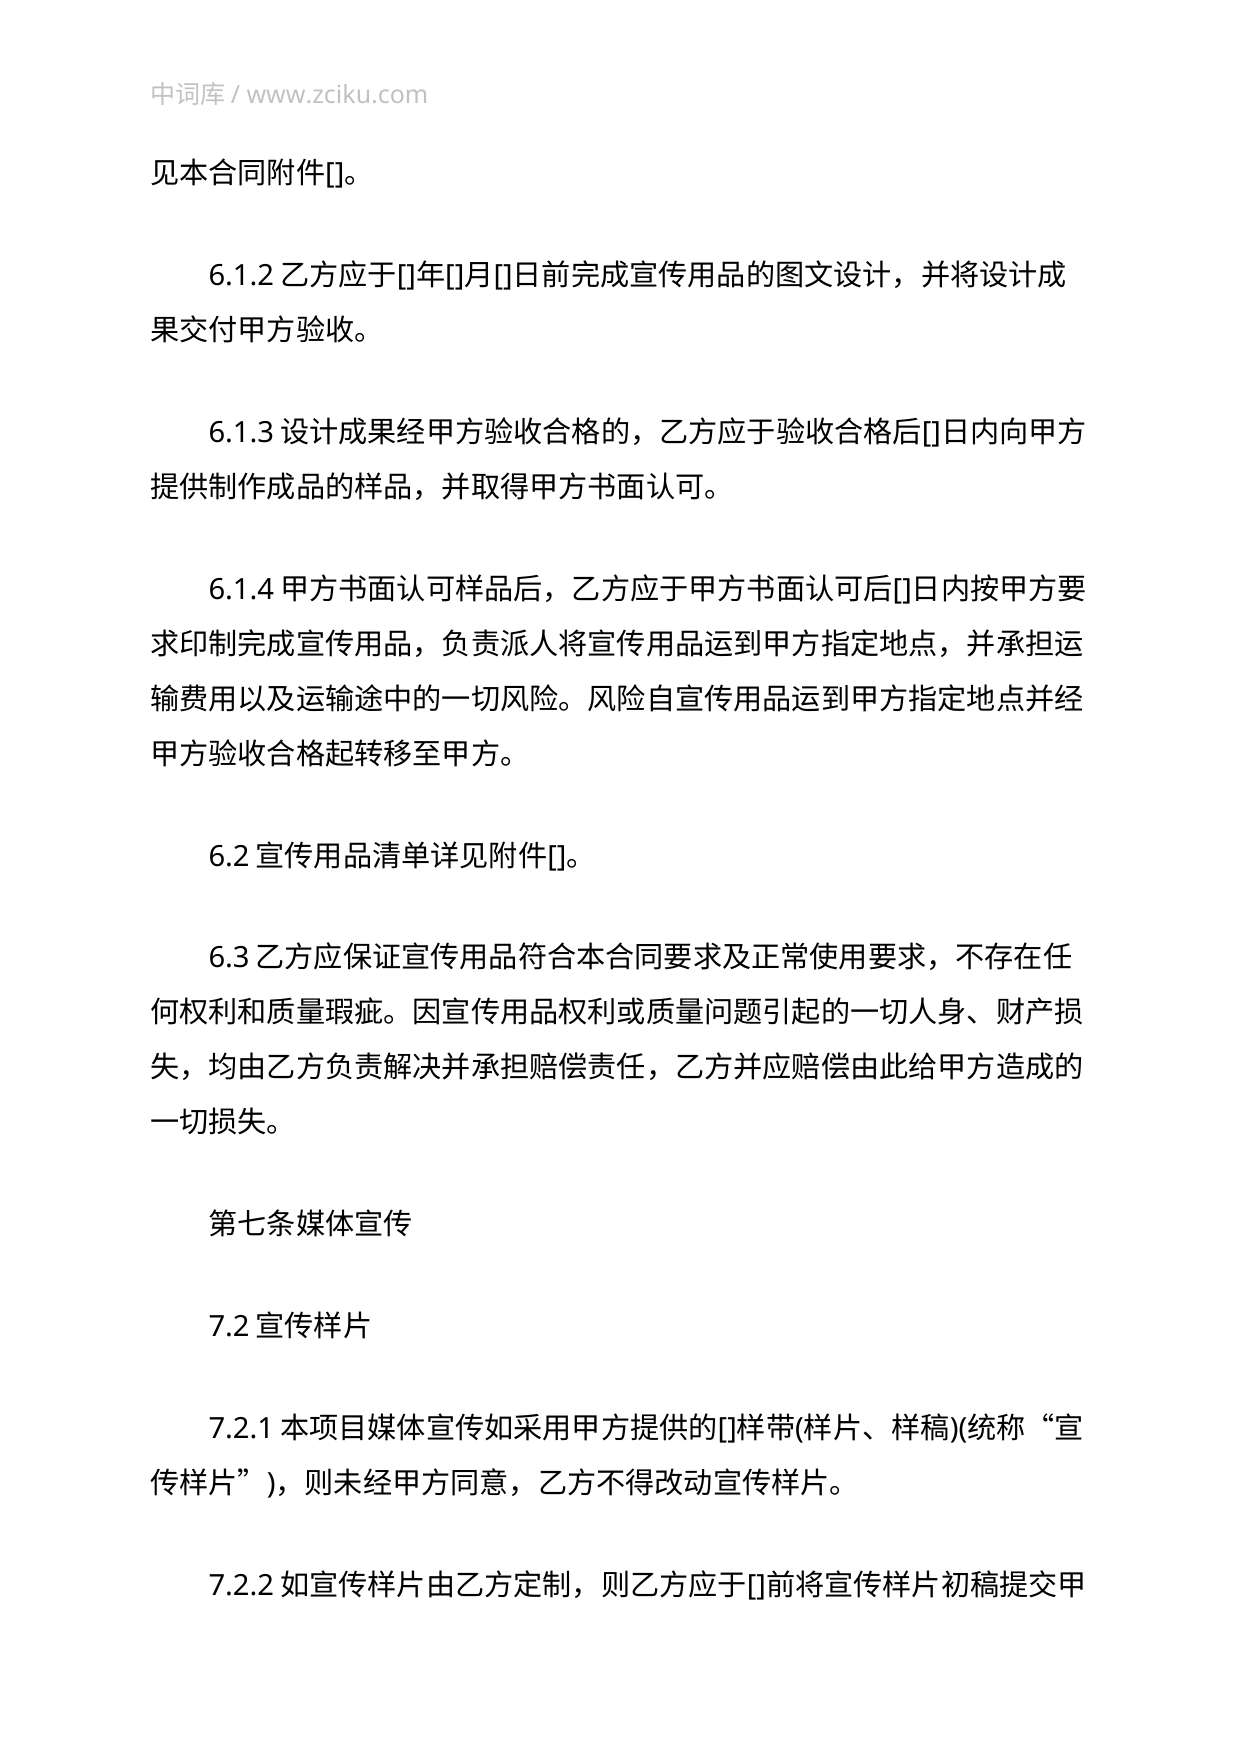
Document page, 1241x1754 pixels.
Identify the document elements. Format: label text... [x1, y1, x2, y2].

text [150, 1561, 1090, 1604]
text 6.1.2乙方应于[]年[]月[]日前完成宣传用品的图文设计，并将设计成果交付甲方验收。 [150, 252, 1090, 349]
text 7.2宣传样片 [150, 1302, 1090, 1345]
text 6.3乙方应保证宣传用品符合本合同要求及正常使用要求，不存在任何权利和质量瑕疵。因宣传用品权利或质量问题引起的一切人身、财产损失，均由乙方负责解决并承担赔偿责任，乙方并应赔偿由此给甲方造成的一切损失。 [150, 934, 1090, 1141]
text 7.2.1本项目媒体宣传如采用甲方提供的[]样带(样片、样稿)(统称“宣传样片”)，则未经甲方同意，乙方不得改动宣传样片。 [150, 1404, 1090, 1502]
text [150, 150, 1090, 192]
text 6.2宣传用品清单详见附件[]。 [150, 832, 1090, 874]
text 6.1.4甲方书面认可样品后，乙方应于甲方书面认可后[]日内按甲方要求印制完成宣传用品，负责派人将宣传用品运到甲方指定地点，并承担运输费用以及运输途中的一切风险。风险自宣传用品运到甲方指定地点并经甲方验收合格起转移至甲方。 [150, 566, 1090, 773]
text 6.1.3设计成果经甲方验收合格的，乙方应于验收合格后[]日内向甲方提供制作成品的样品，并取得甲方书面认可。 [150, 409, 1090, 506]
text 第七条媒体宣传 [150, 1201, 1090, 1243]
